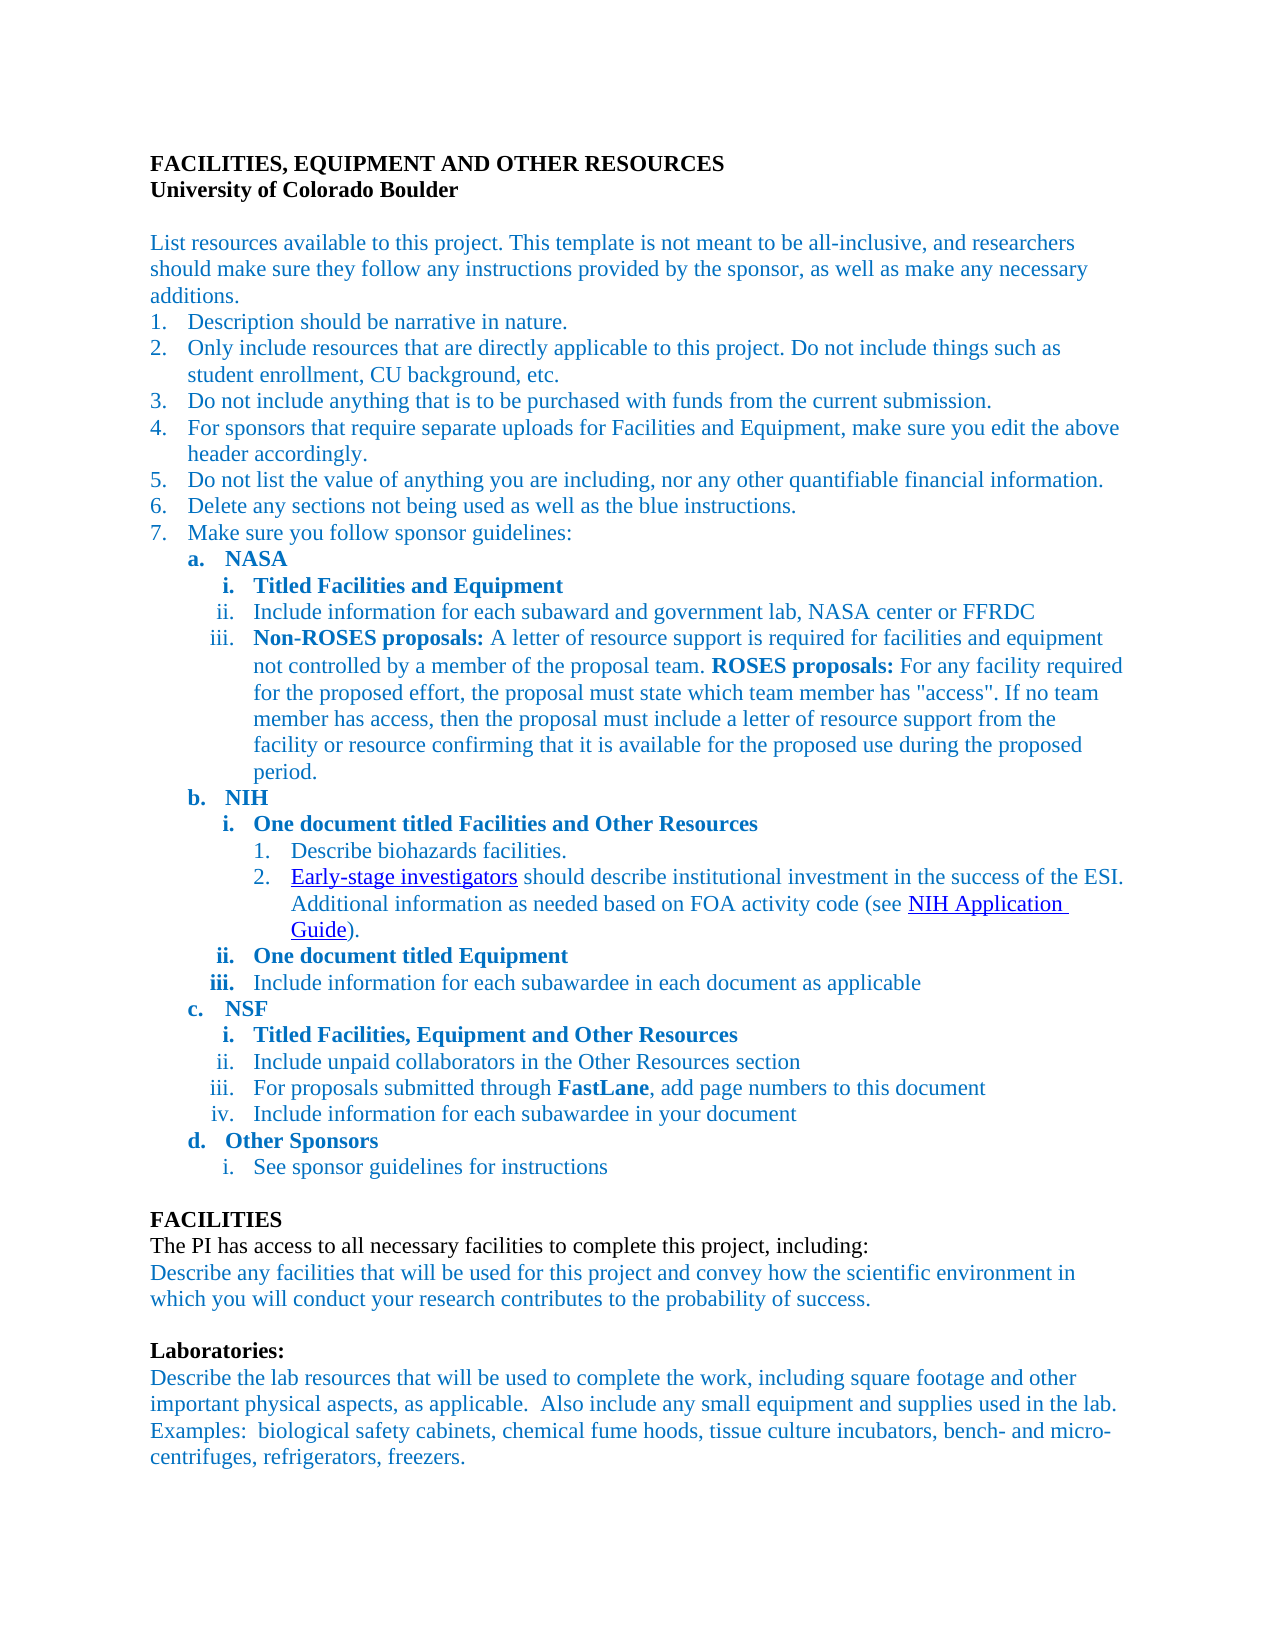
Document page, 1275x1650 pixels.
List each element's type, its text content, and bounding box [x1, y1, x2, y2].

list Description should be narrative in nature. [150, 308, 1125, 334]
list Early-stage investigators should describe institutional investment in the success of the ESI. Additional information as needed based on FOA activity code (see NIH Application Guide). [253, 863, 1125, 942]
list Delete any sections not being used as well as the blue instructions. [150, 493, 1125, 519]
list Do not list the value of anything you are including, nor any other quantifiable financial information. [150, 466, 1125, 493]
list One document titled Equipment [234, 942, 1125, 969]
text FACILITIES, EQUIPMENT AND OTHER RESOURCES [150, 150, 1125, 176]
list Do not include anything that is to be purchased with funds from the current submission. [150, 387, 1125, 413]
list Include information for each subawardee in your document [234, 1100, 1125, 1127]
text Laboratories: [150, 1338, 1125, 1364]
list Titled Facilities, Equipment and Other Resources [234, 1021, 1125, 1048]
text Describe any facilities that will be used for this project and convey how the scientific environment in which you will conduct your research contributes to the probability of success. [150, 1258, 1125, 1311]
list Include information for each subawardee in each document as applicable [234, 969, 1125, 995]
list Non-ROSES proposals: A letter of resource support is required for facilities and equipment not controlled by a member of the proposal team. ROSES proposals: For any facility required for the proposed effort, the proposal must state which team member has "access". If no team member has access, then the proposal must include a letter of resource support from the facility or resource confirming that it is available for the proposed use during the proposed period. [234, 624, 1125, 784]
text Examples: biological safety cabinets, chemical fume hoods, tissue culture incubators, bench- and micro-centrifuges, refrigerators, freezers. [150, 1417, 1125, 1469]
list Include information for each subaward and government lab, NASA center or FFRDC [234, 598, 1125, 624]
text List resources available to this project. This template is not meant to be all-inclusive, and researchers should make sure they follow any instructions provided by the sponsor, as well as make any necessary additions. [150, 229, 1125, 308]
list NSF [187, 995, 1125, 1021]
list Include unpaid collaborators in the Other Resources section [234, 1048, 1125, 1074]
text Describe the lab resources that will be used to complete the work, including square footage and other important physical aspects, as applicable. Also include any small equipment and supplies used in the lab. [150, 1364, 1125, 1417]
list NASA [187, 545, 1125, 572]
list Only include resources that are directly applicable to this project. Do not include things such as student enrollment, CU background, etc. [150, 334, 1125, 387]
text The PI has access to all necessary facilities to complete this project, including: [150, 1232, 1125, 1258]
list Make sure you follow sponsor guidelines: [150, 519, 1125, 545]
list For sponsors that require separate uploads for Facilities and Equipment, make sure you edit the above header accordingly. [150, 413, 1125, 466]
list Describe biohazards facilities. [253, 837, 1125, 863]
list For proposals submitted through FastLane, add page numbers to this document [234, 1074, 1125, 1100]
list See sponsor guidelines for instructions [234, 1153, 1125, 1179]
list Other Sponsors [187, 1127, 1125, 1153]
list Titled Facilities and Equipment [234, 572, 1125, 598]
list NIH [187, 784, 1125, 811]
text University of Colorado Boulder [150, 176, 1125, 203]
list One document titled Facilities and Other Resources [234, 811, 1125, 837]
text FACILITIES [150, 1206, 1125, 1232]
